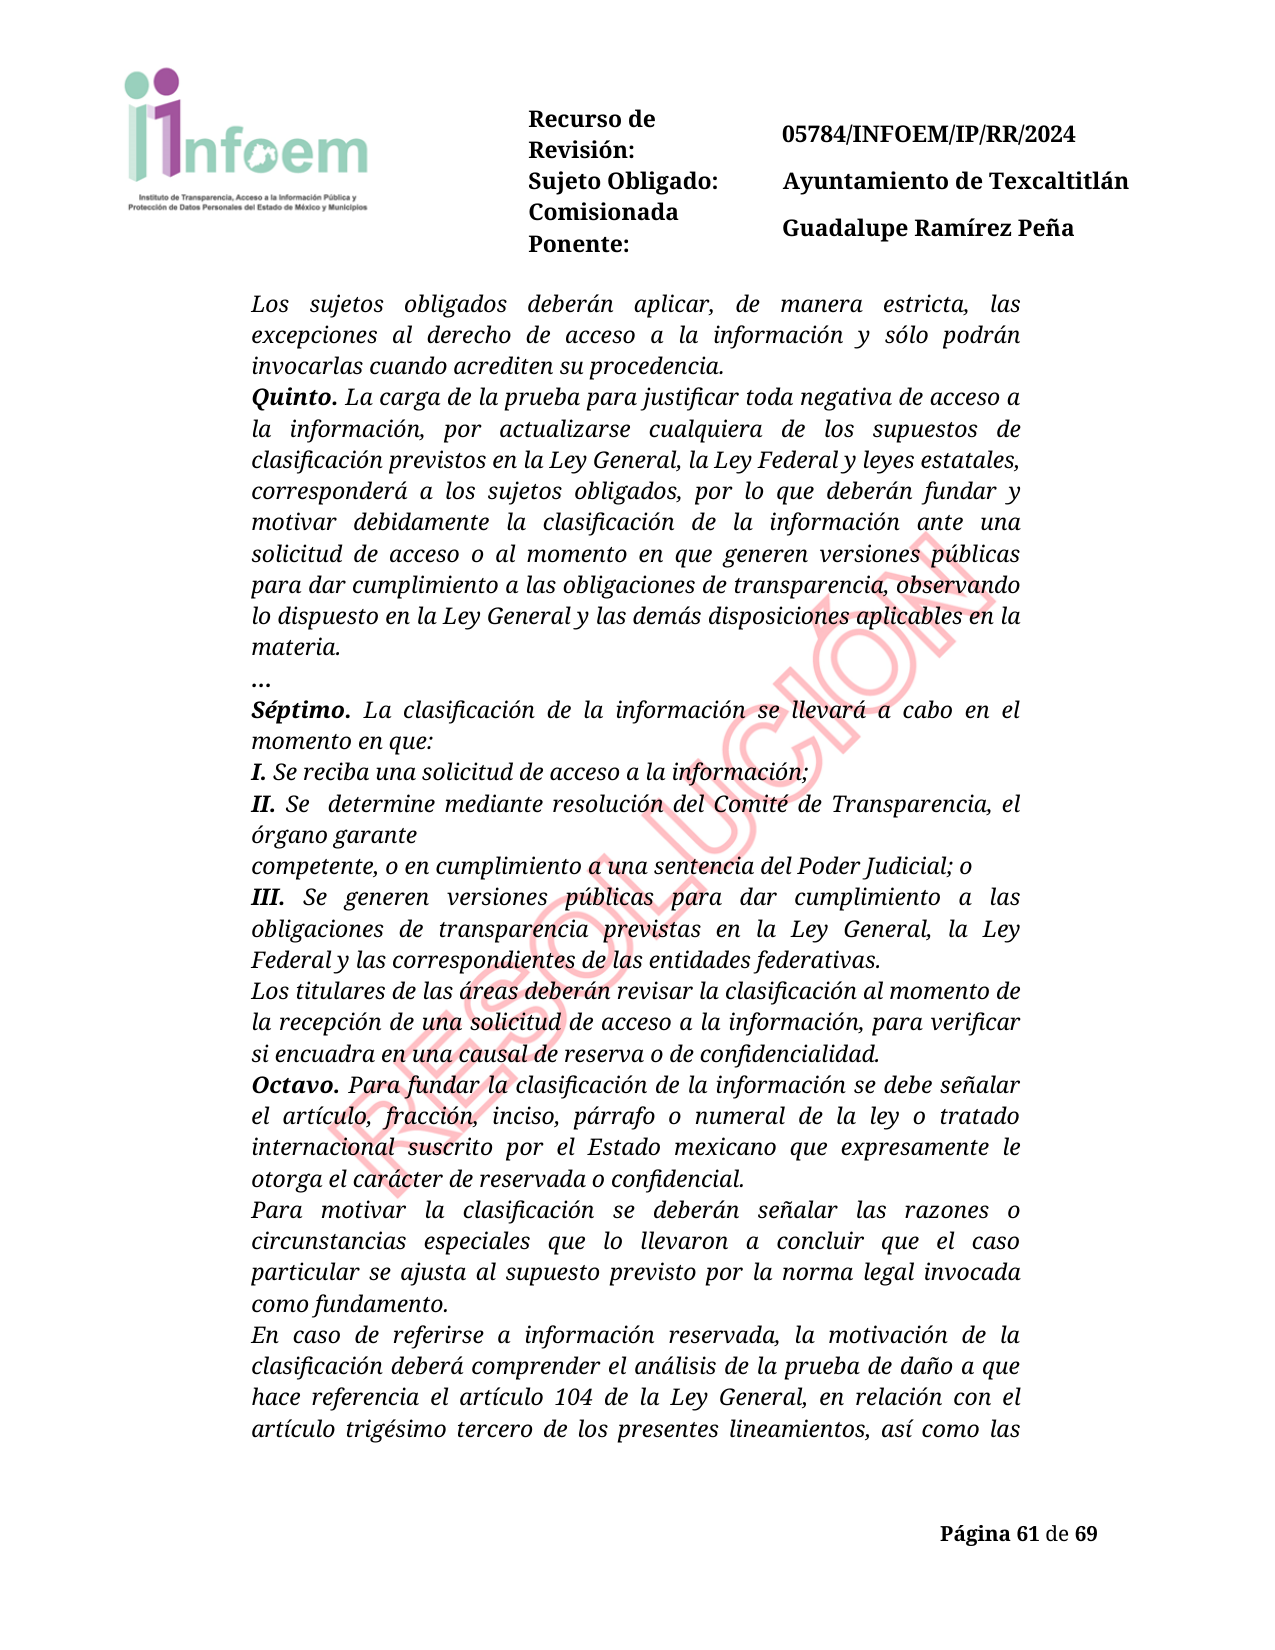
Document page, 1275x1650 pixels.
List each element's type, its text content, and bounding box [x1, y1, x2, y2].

text II. Se determine mediante resolución del Comité de Transparencia, el órgano garante [251, 788, 1024, 850]
text Séptimo. La clasificación de la información se llevará a cabo en el momento en que: [251, 694, 1024, 756]
text Los titulares de las áreas deberán revisar la clasificación al momento de la recepción de una solicitud de acceso a la información, para verificar si encuadra en una causal de reserva o de confidencialidad. [251, 975, 1024, 1069]
text Los sujetos obligados deberán aplicar, de manera estricta, las excepciones al derecho de acceso a la información y sólo podrán invocarlas cuando acrediten su procedencia. [251, 288, 1024, 381]
text Octavo. Para fundar la clasificación de la información se debe señalar el artículo, fracción, inciso, párrafo o numeral de la ley o tratado internacional suscrito por el Estado mexicano que expresamente le otorga el carácter de reservada o confidencial. [251, 1069, 1024, 1194]
text competente, o en cumplimiento a una sentencia del Poder Judicial; o [251, 850, 1024, 881]
text … [251, 663, 1024, 694]
text Para motivar la clasificación se deberán señalar las razones o circunstancias especiales que lo llevaron a concluir que el caso particular se ajusta al supuesto previsto por la norma legal invocada como fundamento. [251, 1194, 1024, 1319]
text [251, 1319, 1024, 1444]
text III. Se generen versiones públicas para dar cumplimiento a las obligaciones de transparencia previstas en la Ley General, la Ley Federal y las correspondientes de las entidades federativas. [251, 881, 1024, 975]
text I. Se reciba una solicitud de acceso a la información; [251, 756, 1024, 788]
picture [4, 8, 1275, 1650]
text Quinto. La carga de la prueba para justificar toda negativa de acceso a la información, por actualizarse cualquiera de los supuestos de clasificación previstos en la Ley General, la Ley Federal y leyes estatales, corresponderá a los sujetos obligados, por lo que deberán fundar y motivar debidamente la clasificación de la información ante una solicitud de acceso o al momento en que generen versiones públicas para dar cumplimiento a las obligaciones de transparencia, observando lo dispuesto en la Ley General y las demás disposiciones aplicables en la materia. [251, 381, 1024, 663]
